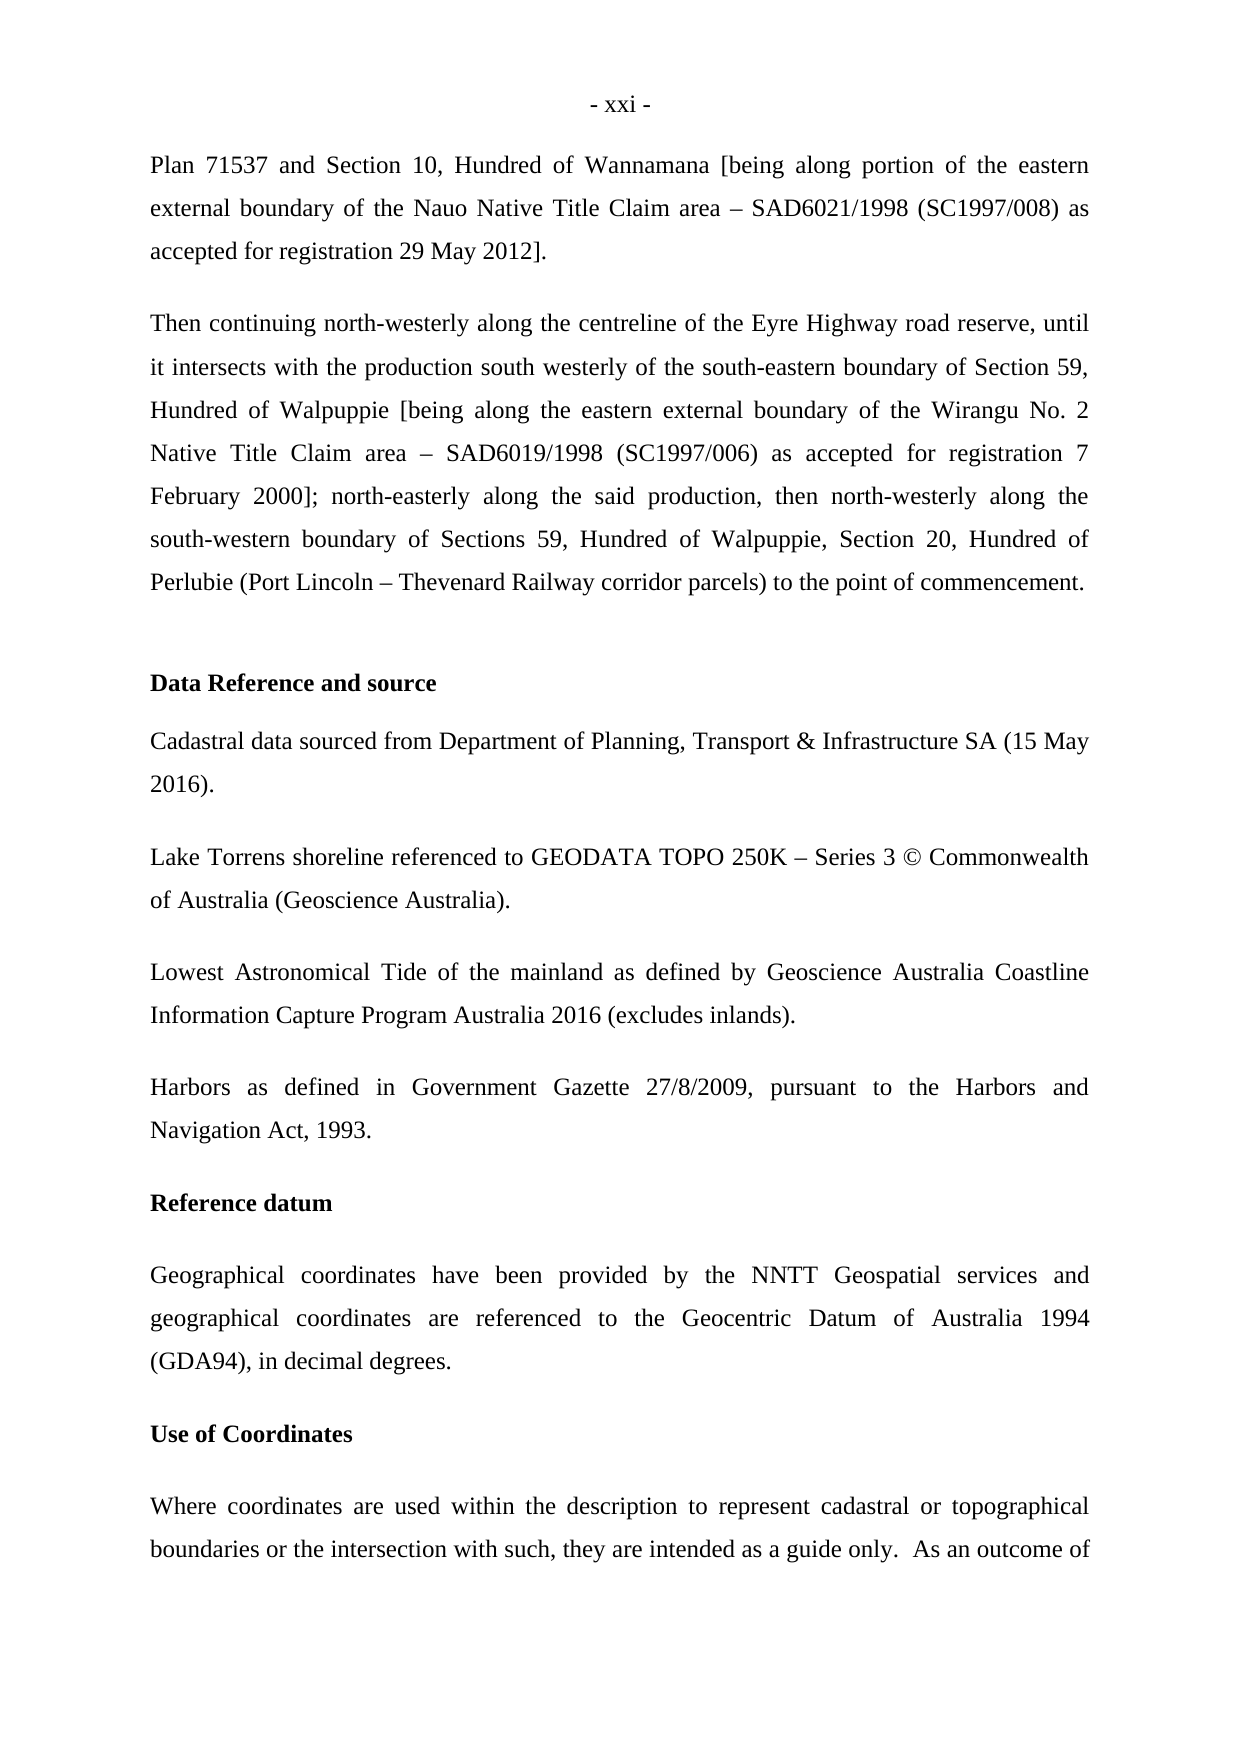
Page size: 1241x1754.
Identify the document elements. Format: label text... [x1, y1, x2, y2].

text Data Reference and source [150, 668, 1090, 697]
text Reference datum [150, 1188, 1090, 1217]
text Harbors as defined in Government Gazette 27/8/2009, pursuant to the Harbors and Navigation Act, 1993. [150, 1072, 1090, 1144]
text Then continuing north-westerly along the centreline of the Eyre Highway road reserve, until it intersects with the production south westerly of the south-eastern boundary of Section 59, Hundred of Walpuppie [being along the eastern external boundary of the Wirangu No. 2 Native Title Claim area – SAD6019/1998 (SC1997/006) as accepted for registration 7 February 2000]; north-easterly along the said production, then north-westerly along the south-western boundary of Sections 59, Hundred of Walpuppie, Section 20, Hundred of Perlubie (Port Lincoln – Thevenard Railway corridor parcels) to the point of commencement. [150, 308, 1090, 596]
text Lowest Astronomical Tide of the mainland as defined by Geoscience Australia Coastline Information Capture Program Australia 2016 (excludes inlands). [150, 957, 1090, 1029]
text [150, 150, 1090, 265]
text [150, 1491, 1090, 1563]
text Lake Torrens shoreline referenced to GEODATA TOPO 250K – Series 3 © Commonwealth of Australia (Geoscience Australia). [150, 842, 1090, 913]
text Geographical coordinates have been provided by the NNTT Geospatial services and geographical coordinates are referenced to the Geocentric Datum of Australia 1994 (GDA94), in decimal degrees. [150, 1260, 1090, 1375]
text Use of Coordinates [150, 1419, 1090, 1447]
text Cadastral data sourced from Department of Planning, Transport & Infrastructure SA (15 May 2016). [150, 726, 1090, 798]
